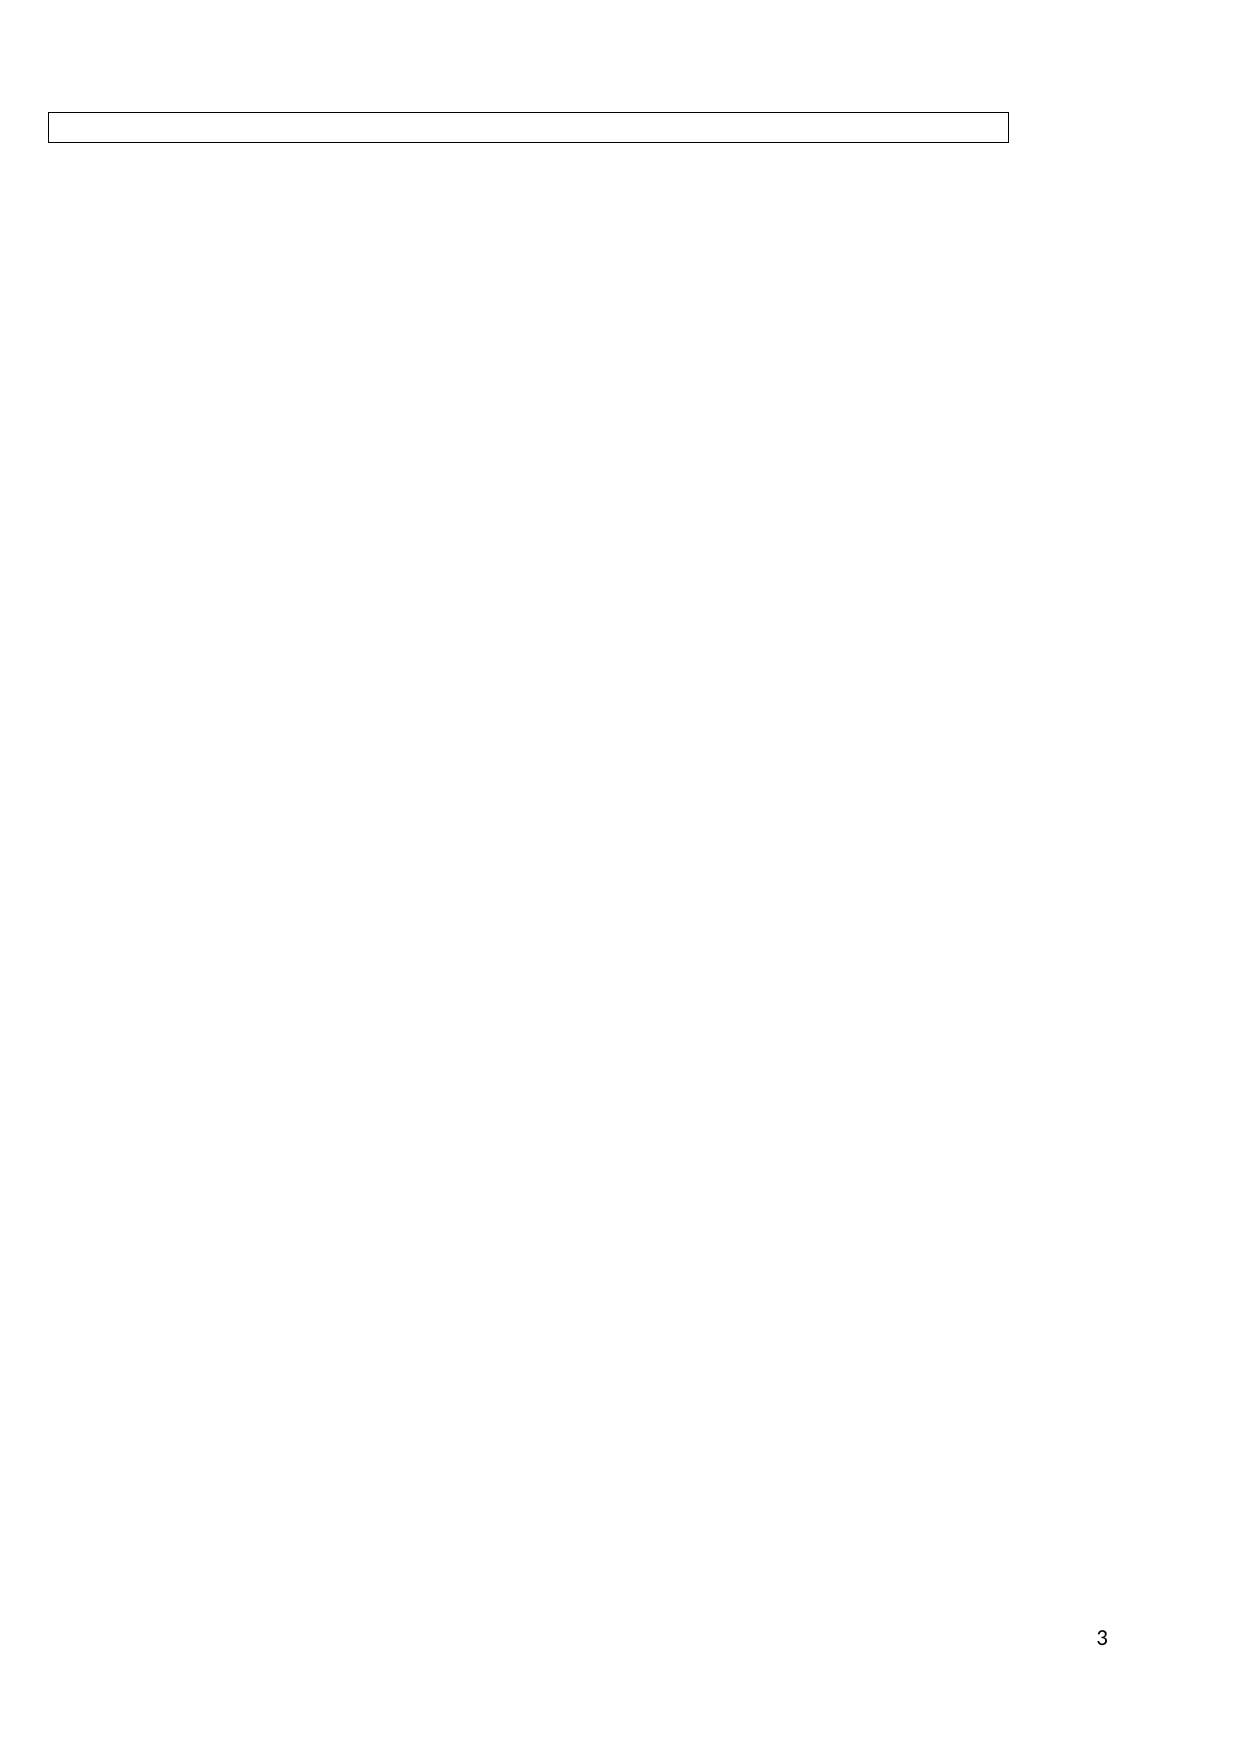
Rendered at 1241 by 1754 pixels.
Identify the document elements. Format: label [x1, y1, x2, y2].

table_cell [49, 113, 1008, 142]
